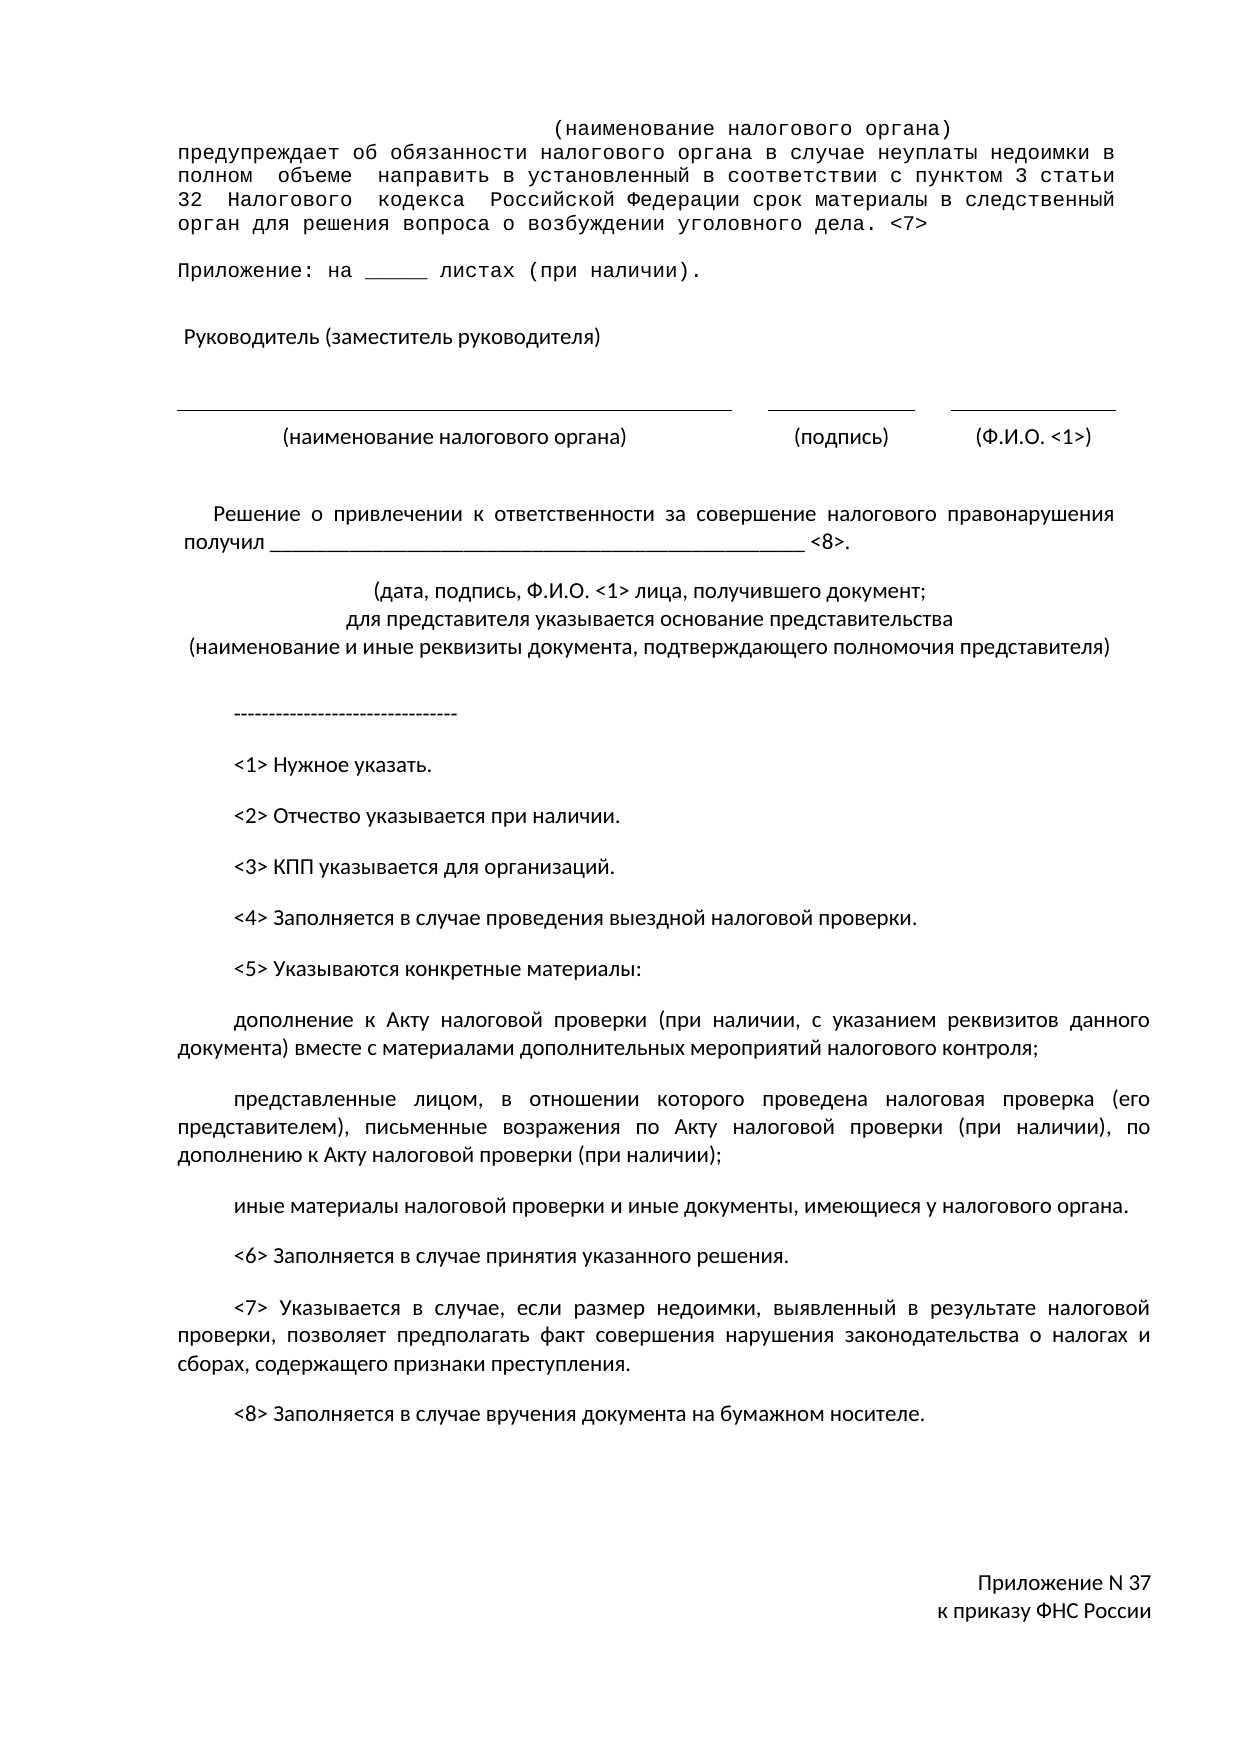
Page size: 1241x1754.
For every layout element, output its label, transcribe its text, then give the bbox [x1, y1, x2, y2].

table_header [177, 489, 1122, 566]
text полном объеме направить в установленный в соответствии с пунктом 3 статьи [177, 165, 1152, 189]
text <4> Заполняется в случае проведения выездной налоговой проверки. [177, 903, 1152, 931]
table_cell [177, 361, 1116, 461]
text <3> КПП указывается для организаций. [177, 852, 1152, 880]
text <2> Отчество указывается при наличии. [177, 801, 1152, 829]
text к приказу ФНС России [177, 1596, 1152, 1624]
text Приложение N 37 [177, 1568, 1152, 1596]
text <7> Указывается в случае, если размер недоимки, выявленный в результате налоговой проверки, позволяет предполагать факт совершения нарушения законодательства о налогах и сборах, содержащего признаки преступления. [177, 1293, 1152, 1377]
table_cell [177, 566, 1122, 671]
text 32 Налогового кодекса Российской Федерации срок материалы в следственный [177, 189, 1152, 213]
text орган для решения вопроса о возбуждении уголовного дела. <7> [177, 213, 1152, 236]
text иные материалы налоговой проверки и иные документы, имеющиеся у налогового органа. [177, 1191, 1152, 1219]
text представленные лицом, в отношении которого проведена налоговая проверка (его представителем), письменные возражения по Акту налоговой проверки (при наличии), по дополнению к Акту налоговой проверки (при наличии); [177, 1084, 1152, 1168]
text Приложение: на _____ листах (при наличии). [177, 260, 1152, 284]
text <1> Нужное указать. [177, 750, 1152, 778]
text -------------------------------- [177, 699, 1152, 727]
text <6> Заполняется в случае принятия указанного решения. [177, 1242, 1152, 1270]
text <5> Указываются конкретные материалы: [177, 954, 1152, 982]
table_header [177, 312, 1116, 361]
text (наименование налогового органа) [177, 118, 1152, 142]
text <8> Заполняется в случае вручения документа на бумажном носителе. [177, 1399, 1152, 1428]
text предупреждает об обязанности налогового органа в случае неуплаты недоимки в [177, 142, 1152, 165]
text дополнение к Акту налоговой проверки (при наличии, с указанием реквизитов данного документа) вместе с материалами дополнительных мероприятий налогового контроля; [177, 1005, 1152, 1061]
